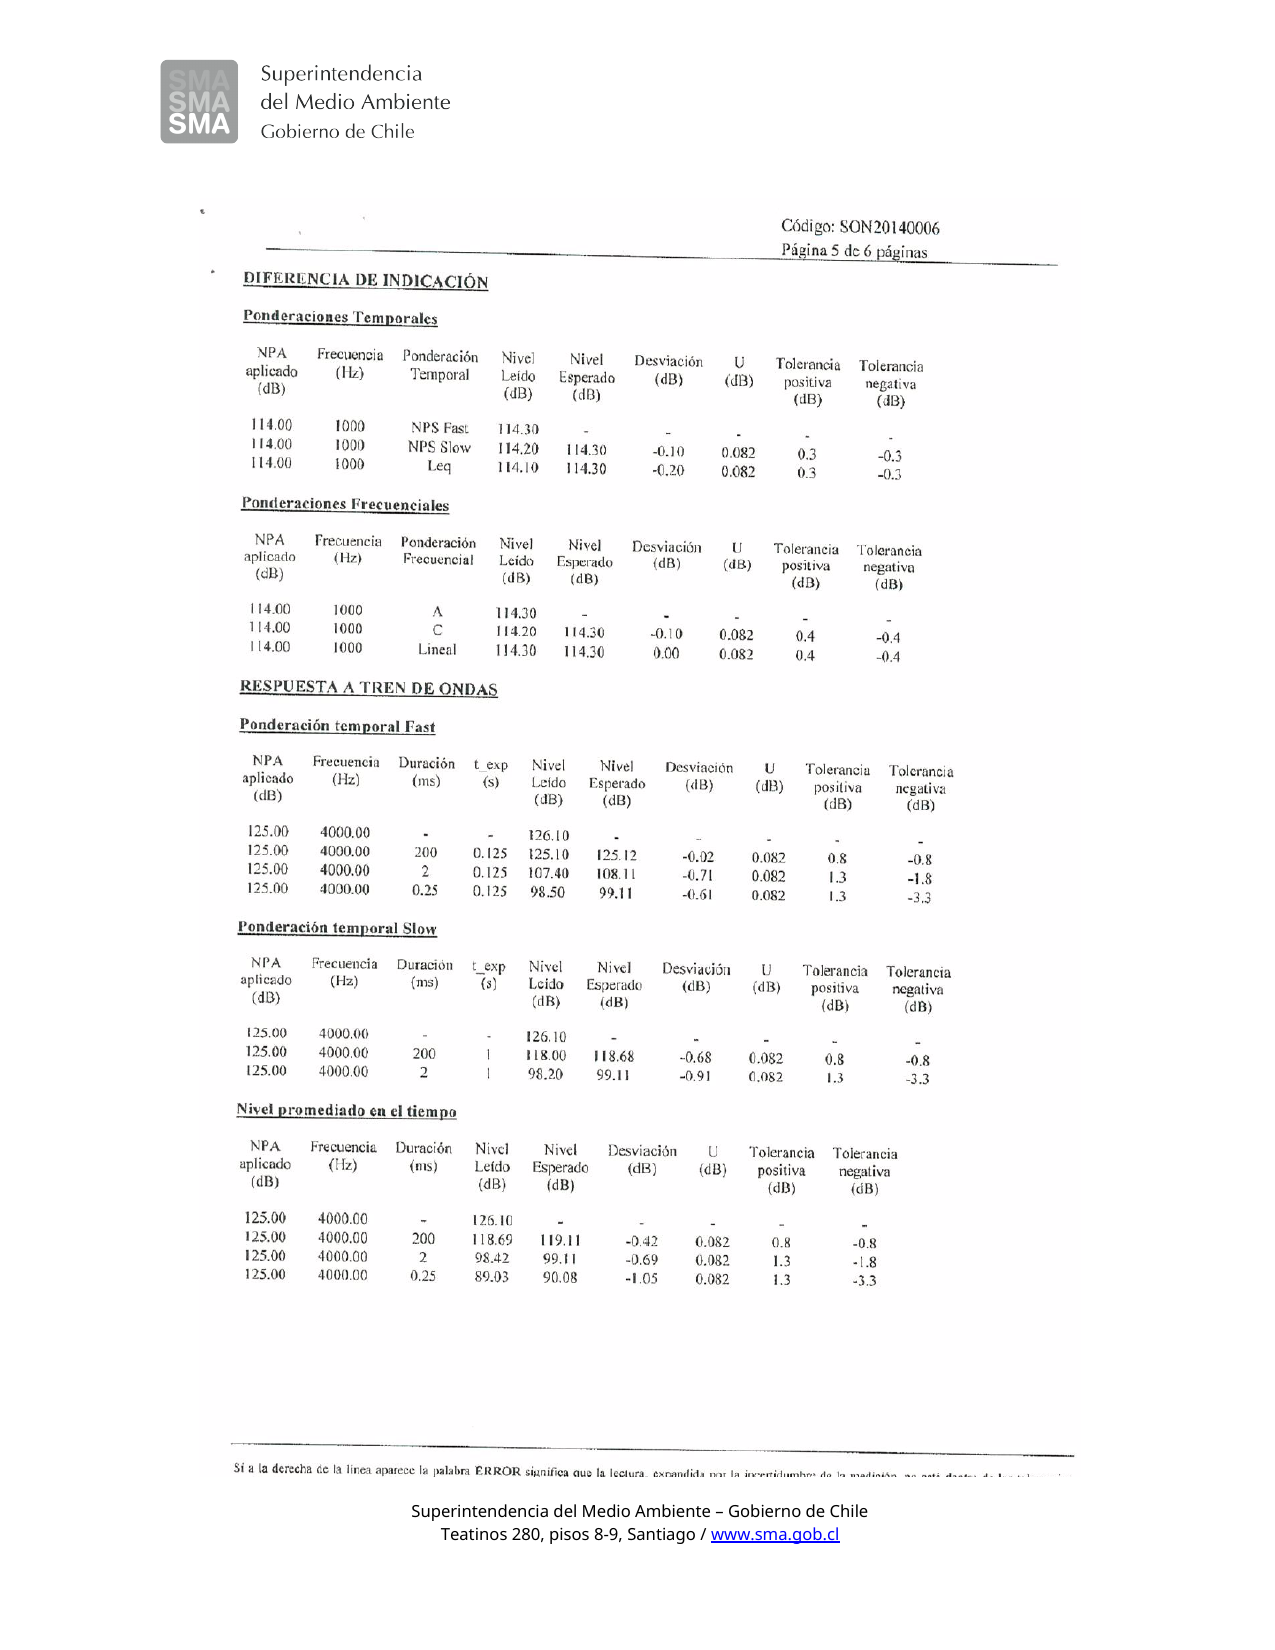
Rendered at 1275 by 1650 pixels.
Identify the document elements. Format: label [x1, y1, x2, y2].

picture [144, 45, 468, 162]
